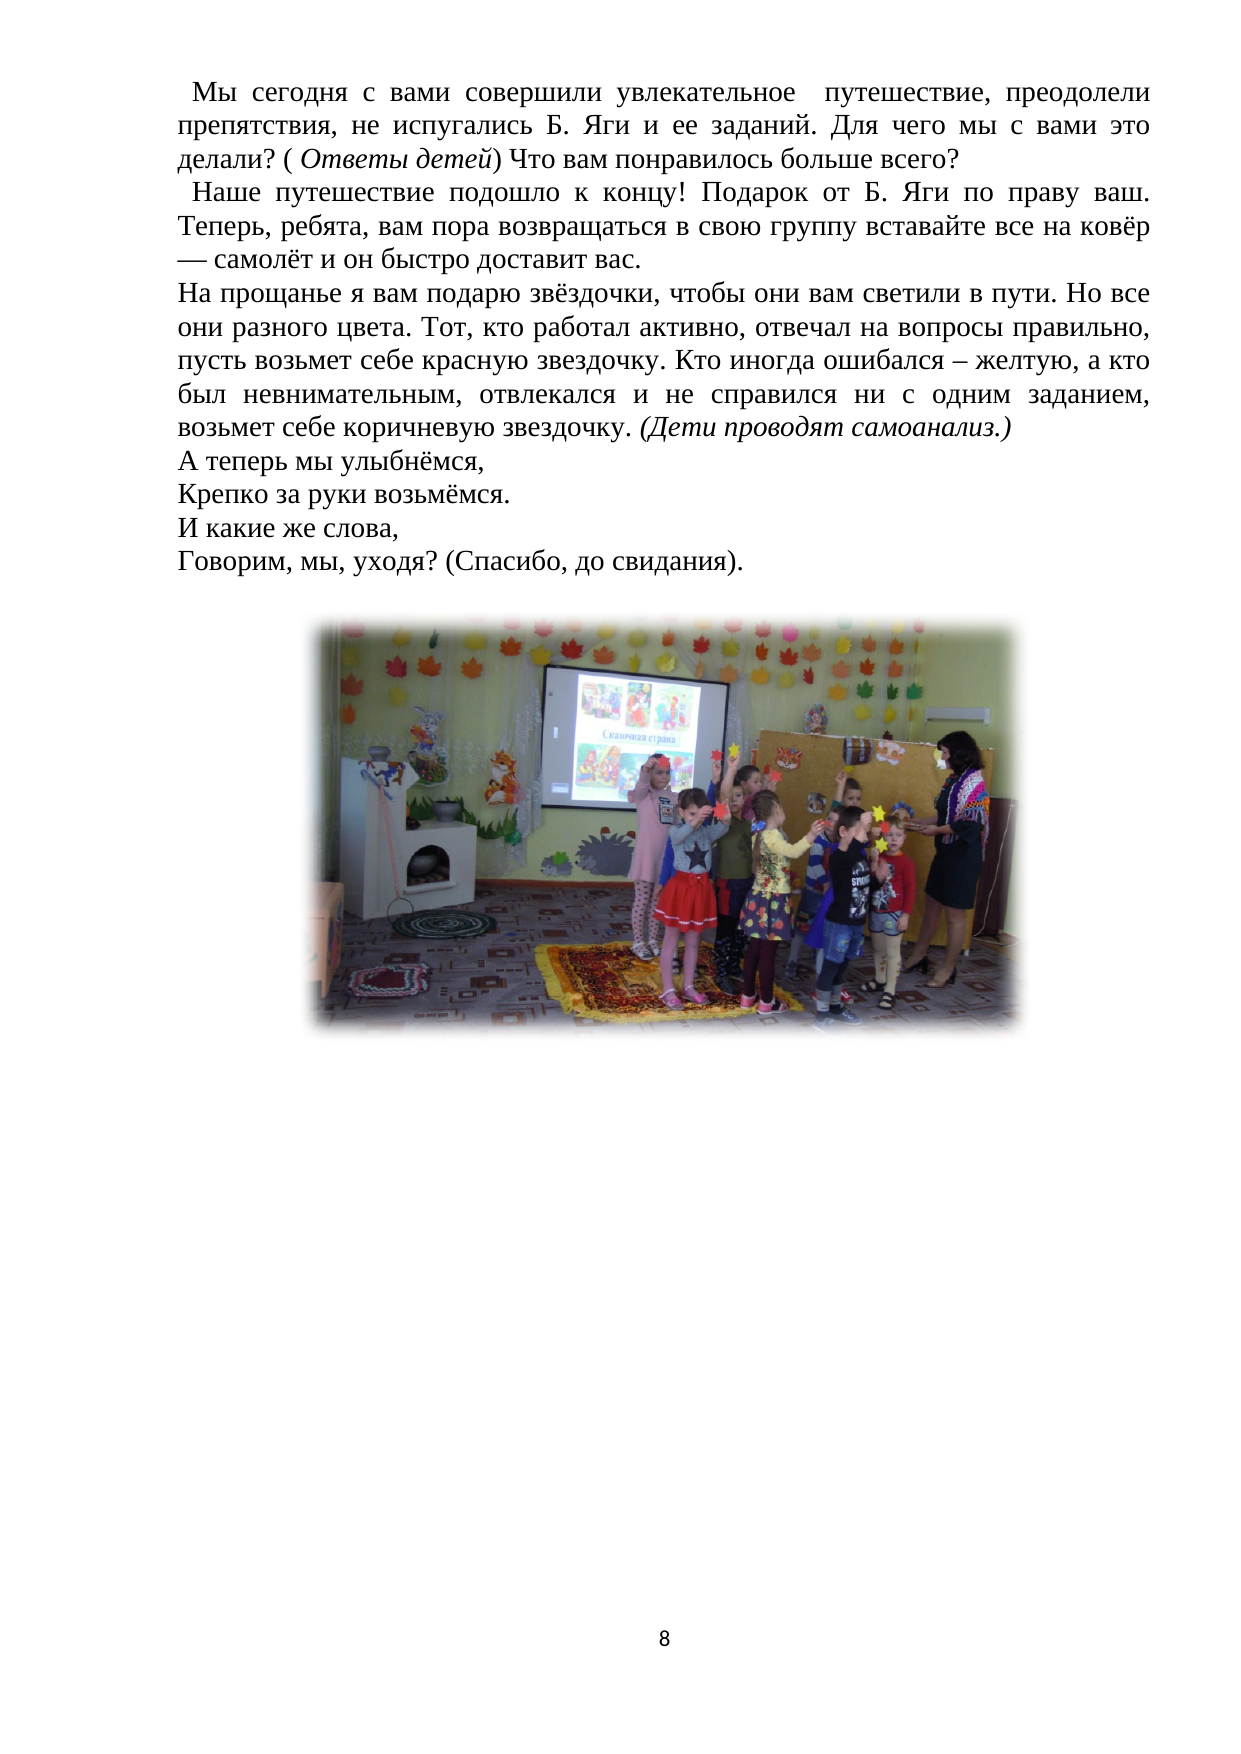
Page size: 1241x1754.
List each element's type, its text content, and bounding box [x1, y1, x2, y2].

text А теперь мы улыбнёмся, Крепко за руки возьмёмся. И какие же слова, Говорим, мы, уходя? (Спасибо, до свидания). [177, 443, 1152, 577]
text Мы сегодня с вами совершили увлекательное путешествие, преодолели препятствия, не испугались Б. Яги и ее заданий. Для чего мы с вами это делали? ( Ответы детей) Что вам понравилось больше всего? [177, 74, 1152, 174]
text На прощанье я вам подарю звёздочки, чтобы они вам светили в пути. Но все они разного цвета. Тот, кто работал активно, отвечал на вопросы правильно, пусть возьмет себе красную звездочку. Кто иногда ошибался – желтую, а кто был невнимательным, отвлекался и не справился ни с одним заданием, возьмет себе коричневую звездочку. (Дети проводят самоанализ.) [177, 275, 1152, 443]
text Наше путешествие подошло к концу! Подарок от Б. Яги по праву ваш. Теперь, ребята, вам пора возвращаться в свою группу вставайте все на ковёр — самолёт и он быстро доставит вас. [177, 174, 1152, 275]
picture [328, 640, 1002, 1013]
